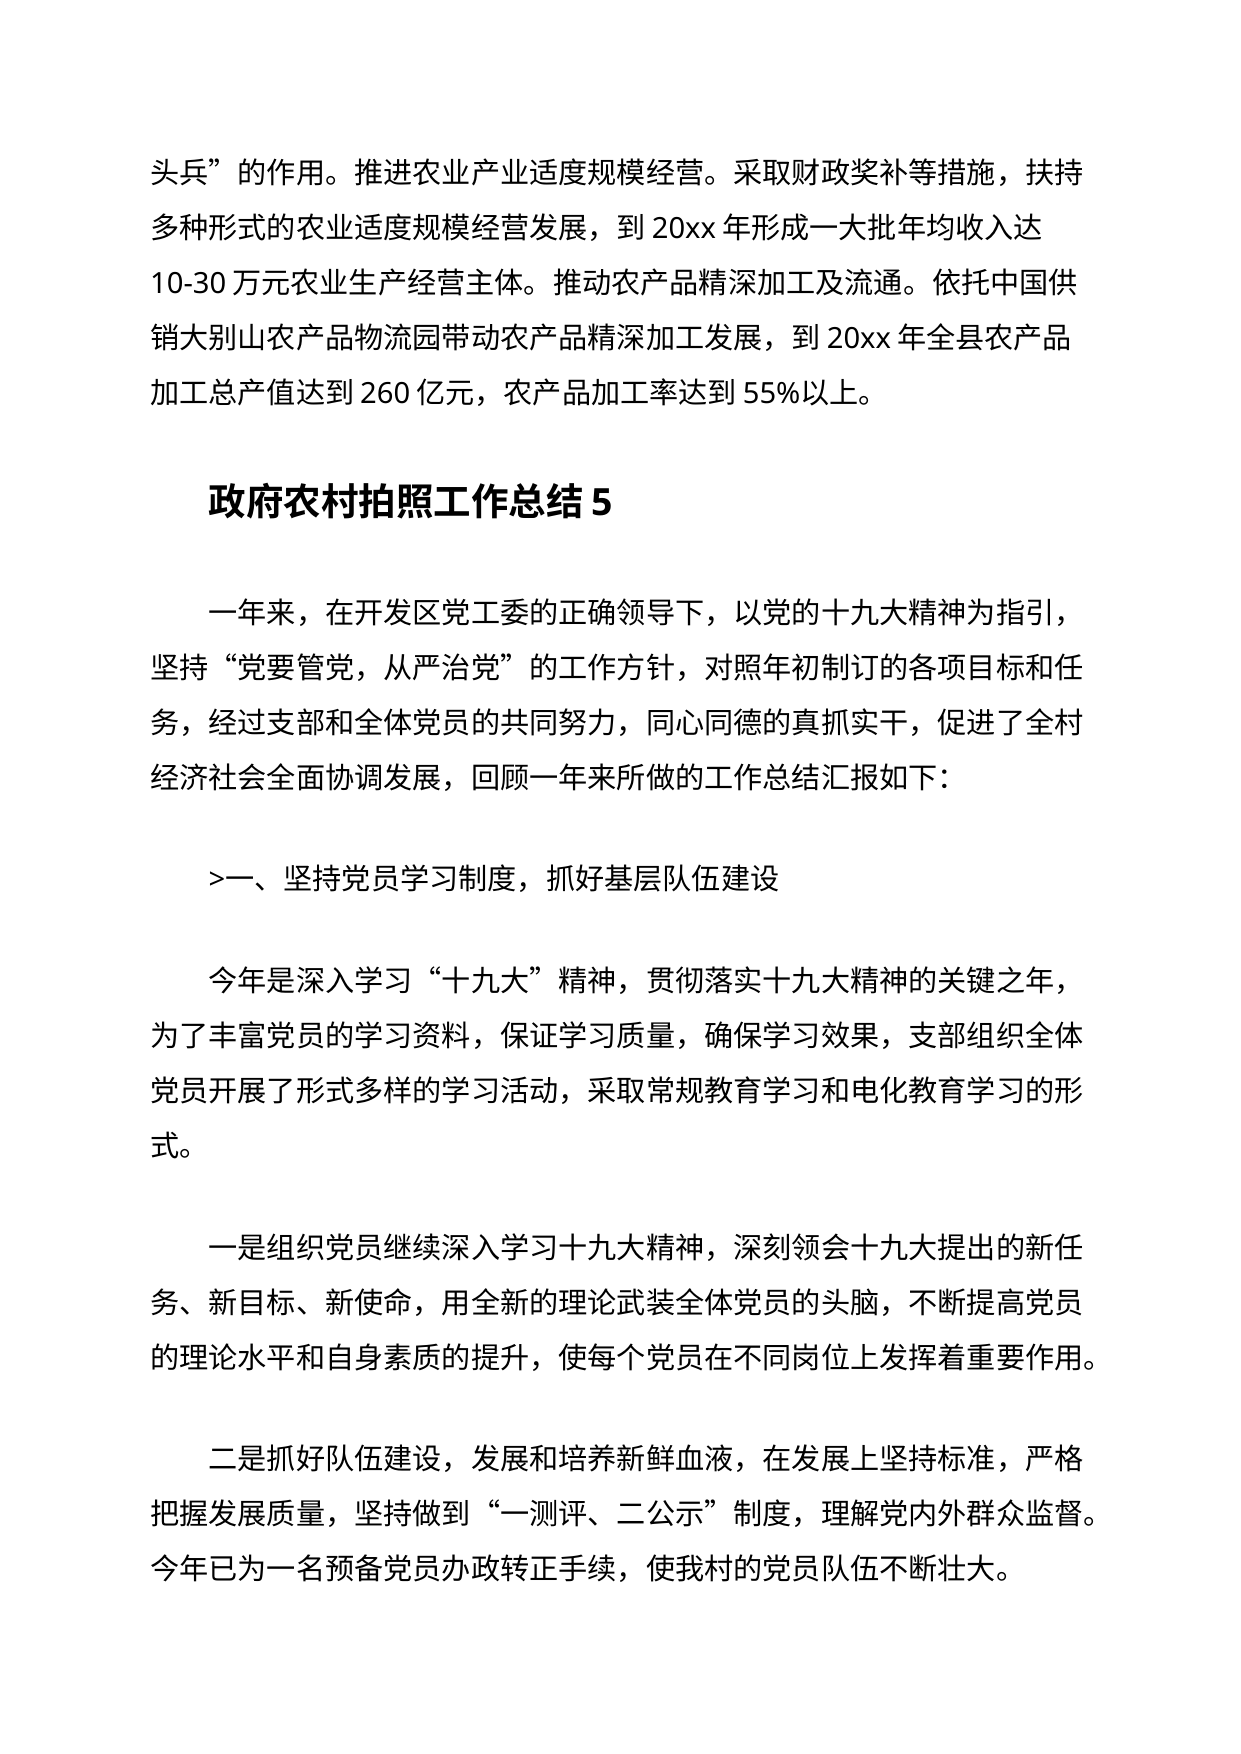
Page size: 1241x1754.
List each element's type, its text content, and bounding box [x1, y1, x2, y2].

text 一是组织党员继续深入学习十九大精神，深刻领会十九大提出的新任务、新目标、新使命，用全新的理论武装全体党员的头脑，不断提高党员的理论水平和自身素质的提升，使每个党员在不同岗位上发挥着重要作用。 [150, 1224, 1090, 1376]
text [150, 150, 1090, 412]
text 一年来，在开发区党工委的正确领导下，以党的十九大精神为指引，坚持“党要管党，从严治党”的工作方针，对照年初制订的各项目标和任务，经过支部和全体党员的共同努力，同心同德的真抓实干，促进了全村经济社会全面协调发展，回顾一年来所做的工作总结汇报如下： [150, 589, 1090, 796]
text 政府农村拍照工作总结5 [150, 472, 1090, 526]
text >一、坚持党员学习制度，抓好基层队伍建设 [150, 856, 1090, 898]
text 今年是深入学习“十九大”精神，贯彻落实十九大精神的关键之年，为了丰富党员的学习资料，保证学习质量，确保学习效果，支部组织全体党员开展了形式多样的学习活动，采取常规教育学习和电化教育学习的形式。 [150, 958, 1090, 1165]
text 二是抓好队伍建设，发展和培养新鲜血液，在发展上坚持标准，严格把握发展质量，坚持做到“一测评、二公示”制度，理解党内外群众监督。今年已为一名预备党员办政转正手续，使我村的党员队伍不断壮大。 [150, 1436, 1090, 1588]
